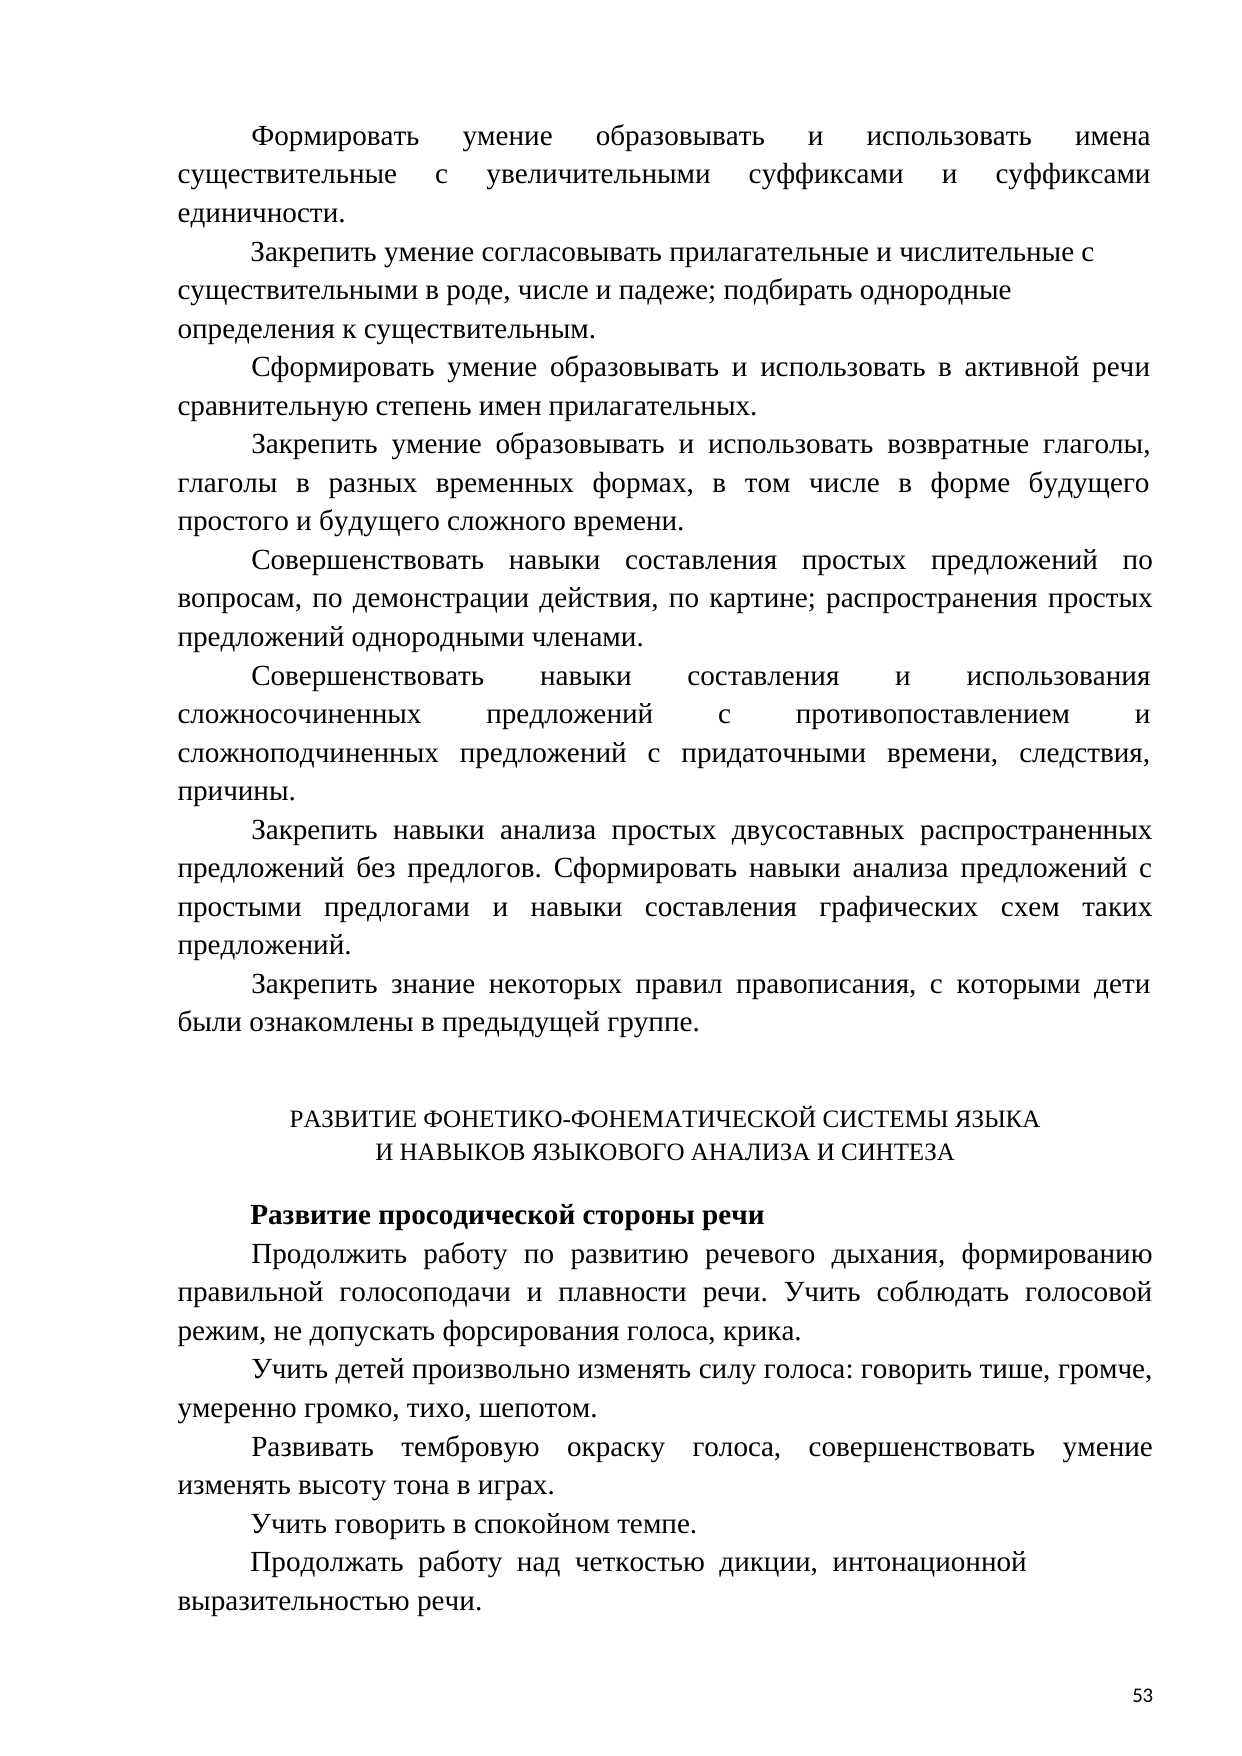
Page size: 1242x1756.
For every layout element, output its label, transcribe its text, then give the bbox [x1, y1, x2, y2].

text И НАВЫКОВ ЯЗЫКОВОГО АНАЛИЗА И СИНТЕЗА [177, 1137, 1153, 1166]
text Развивать тембровую окраску голоса, совершенствовать умение изменять высоту тона в играх. [177, 1429, 1153, 1501]
text Закрепить знание некоторых правил правописания, с которыми дети были ознакомлены в предыдущей группе. [177, 966, 1151, 1038]
text Закрепить навыки анализа простых двусоставных распространенных предложений без предлогов. Сформировать навыки анализа предложений с простыми предлогами и навыки составления графических схем таких предложений. [177, 812, 1153, 961]
text существительными в роде, числе и падеже; подбирать однородные определения к существительным. [177, 272, 1151, 344]
text Развитие просодической стороны речи [250, 1197, 1153, 1231]
text Сформировать умение образовывать и использовать в активной речи сравнительную степень имен прилагательных. [177, 349, 1151, 421]
text Учить говорить в спокойном темпе. [250, 1506, 1153, 1539]
text Совершенствовать навыки составления простых предложений по вопросам, по демонстрации действия, по картине; распространения простых предложений однородными членами. [177, 542, 1153, 653]
text РАЗВИТИЕ ФОНЕТИКО-ФОНЕМАТИЧЕСКОЙ СИСТЕМЫ ЯЗЫКА [177, 1104, 1153, 1132]
text Продолжить работу по развитию речевого дыхания, формированию правильной голосоподачи и плавности речи. Учить соблюдать голосовой режим, не допускать форсирования голоса, крика. [177, 1236, 1153, 1347]
text Закрепить умение образовывать и использовать возвратные глаголы, глаголы в разных временных формах, в том числе в форме будущего простого и будущего сложного времени. [177, 426, 1151, 537]
text Продолжать работу над четкостью дикции, интонационной [250, 1544, 1153, 1578]
text Учить детей произвольно изменять силу голоса: говорить тише, громче, умеренно громко, тихо, шепотом. [177, 1352, 1153, 1424]
text Совершенствовать навыки составления и использования сложносочиненных предложений с противопоставлением и сложноподчиненных предложений с придаточными времени, следствия, причины. [177, 658, 1151, 807]
text выразительностью речи. [177, 1583, 1153, 1616]
text Формировать умение образовывать и использовать имена существительные с увеличительными суффиксами и суффиксами единичности. [177, 118, 1151, 229]
text Закрепить умение согласовывать прилагательные и числительные с [250, 234, 1151, 267]
